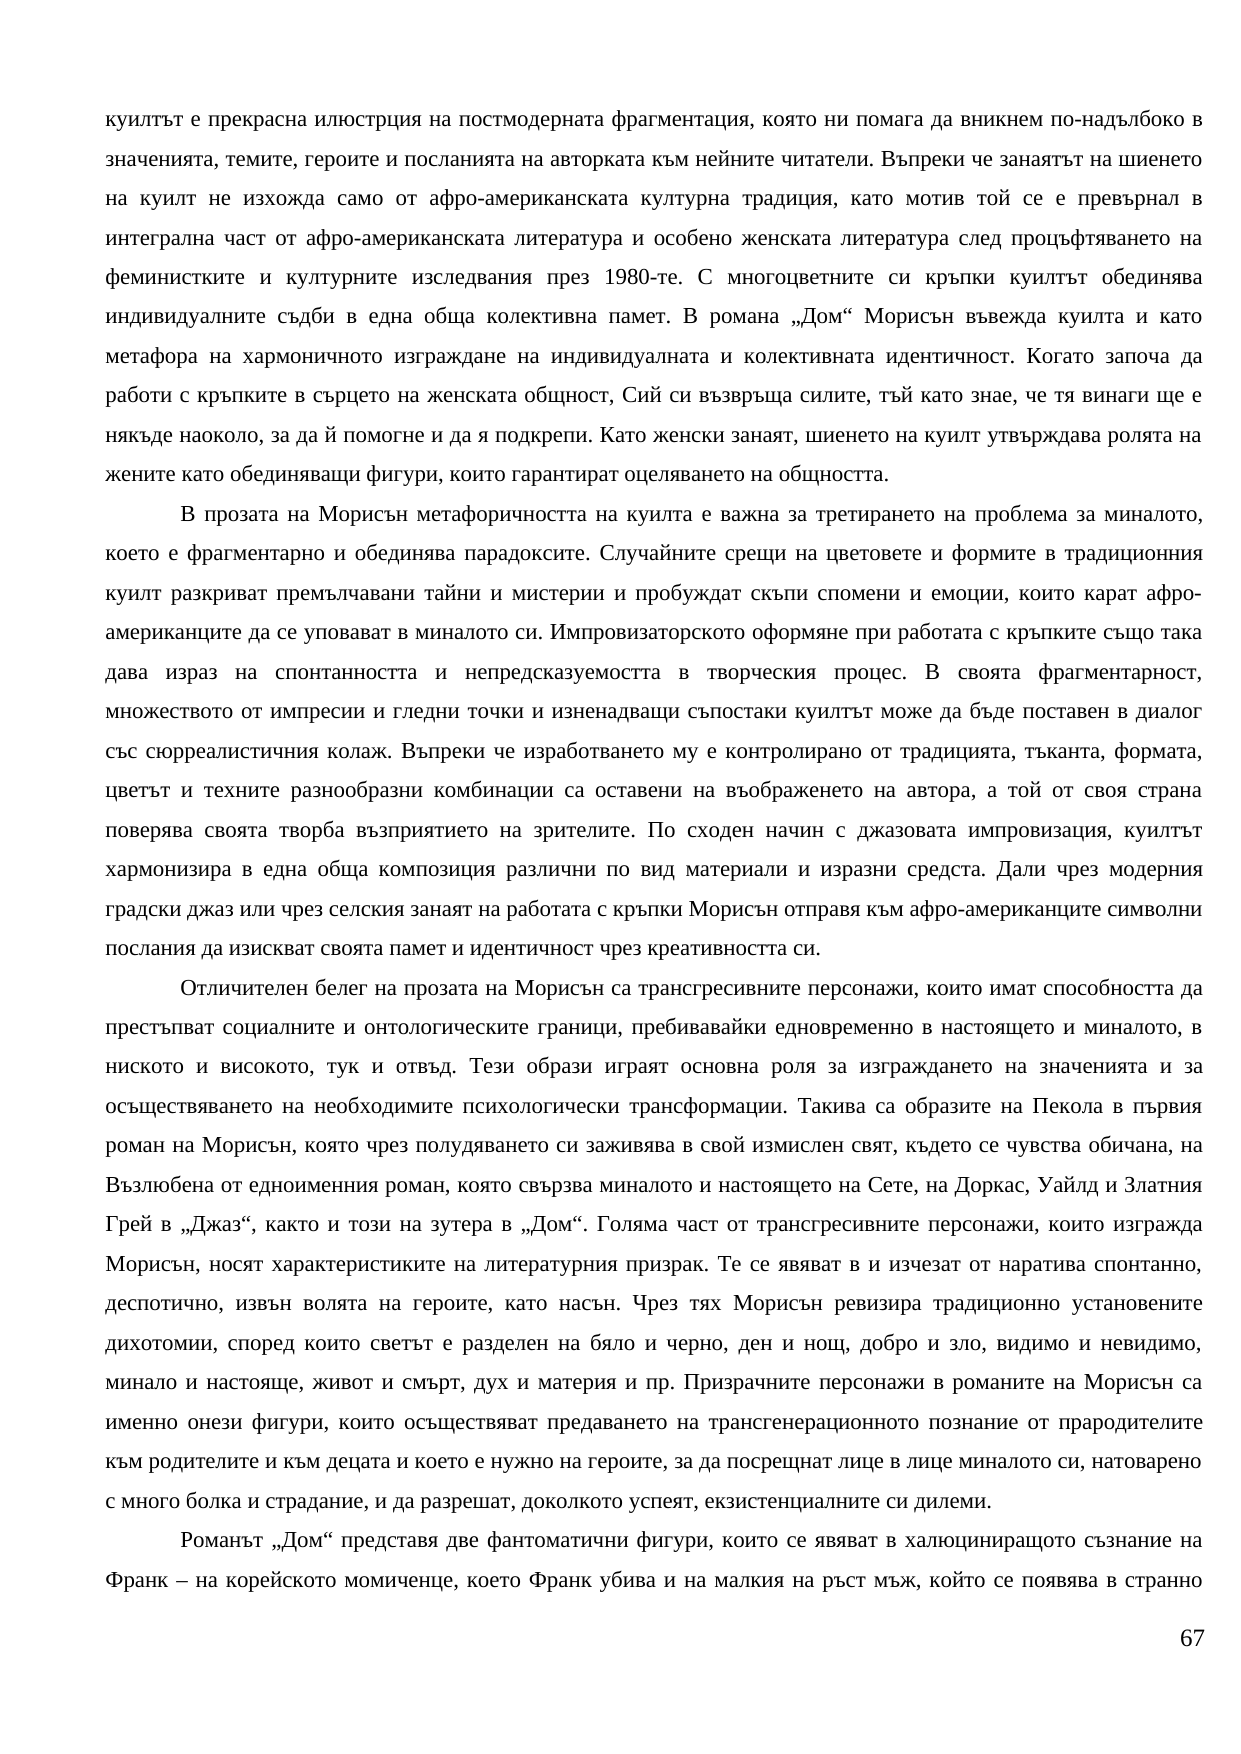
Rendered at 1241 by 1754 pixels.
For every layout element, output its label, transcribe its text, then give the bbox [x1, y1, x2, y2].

text Отличителен белег на прозата на Морисън са трансгресивните персонажи, които имат способността да престъпват социалните и онтологическите граници, пребивавайки едновременно в настоящето и миналото, в ниското и високото, тук и отвъд. Тези образи играят основна роля за изграждането на значенията и за осъществяването на необходимите психологически трансформации. Такива са образите на Пекола в първия роман на Морисън, която чрез полудяването си заживява в свой измислен свят, където се чувства обичана, на Възлюбена от едноименния роман, която свързва миналото и настоящето на Сете, на Доркас, Уайлд и Златния Грей в „Джаз“, както и този на зутера в „Дом“. Голяма част от трансгресивните персонажи, които изгражда Морисън, носят характеристиките на литературния призрак. Те се явяват в и изчезат от наратива спонтанно, деспотично, извън волята на героите, като насън. Чрез тях Морисън ревизира традиционно установените дихотомии, според които светът е разделен на бяло и черно, ден и нощ, добро и зло, видимо и невидимо, минало и настояще, живот и смърт, дух и материя и пр. Призрачните персонажи в романите на Морисън са именно онези фигури, които осъществяват предаването на трансгенерационното познание от прародителите към родителите и към децата и което е нужно на героите, за да посрещнат лице в лице миналото си, натоварено с много болка и страдание, и да разрешат, доколкото успеят, екзистенциалните си дилеми. [105, 974, 1205, 1513]
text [105, 105, 1205, 487]
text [105, 1526, 1205, 1592]
text В прозата на Морисън метафоричността на куилта е важна за третирането на проблема за миналото, което е фрагментарно и обединява парадоксите. Случайните срещи на цветовете и формите в традиционния куилт разкриват премълчавани тайни и мистерии и пробуждат скъпи спомени и емоции, които карат афро-американците да се уповават в миналото си. Импровизаторското оформяне при работата с кръпките също така дава израз на спонтанността и непредсказуемостта в творческия процес. В своята фрагментарност, множеството от импресии и гледни точки и изненадващи съпостаки куилтът може да бъде поставен в диалог със сюрреалистичния колаж. Въпреки че изработването му е контролирано от традицията, тъканта, формата, цветът и техните разнообразни комбинации са оставени на въображенето на автора, а той от своя страна поверява своята творба възприятието на зрителите. По сходен начин с джазовата импровизация, куилтът хармонизира в една обща композиция различни по вид материали и изразни средста. Дали чрез модерния градски джаз или чрез селския занаят на работата с кръпки Морисън отправя към афро-американците символни послания да изискват своята памет и идентичност чрез креативността си. [105, 500, 1205, 961]
